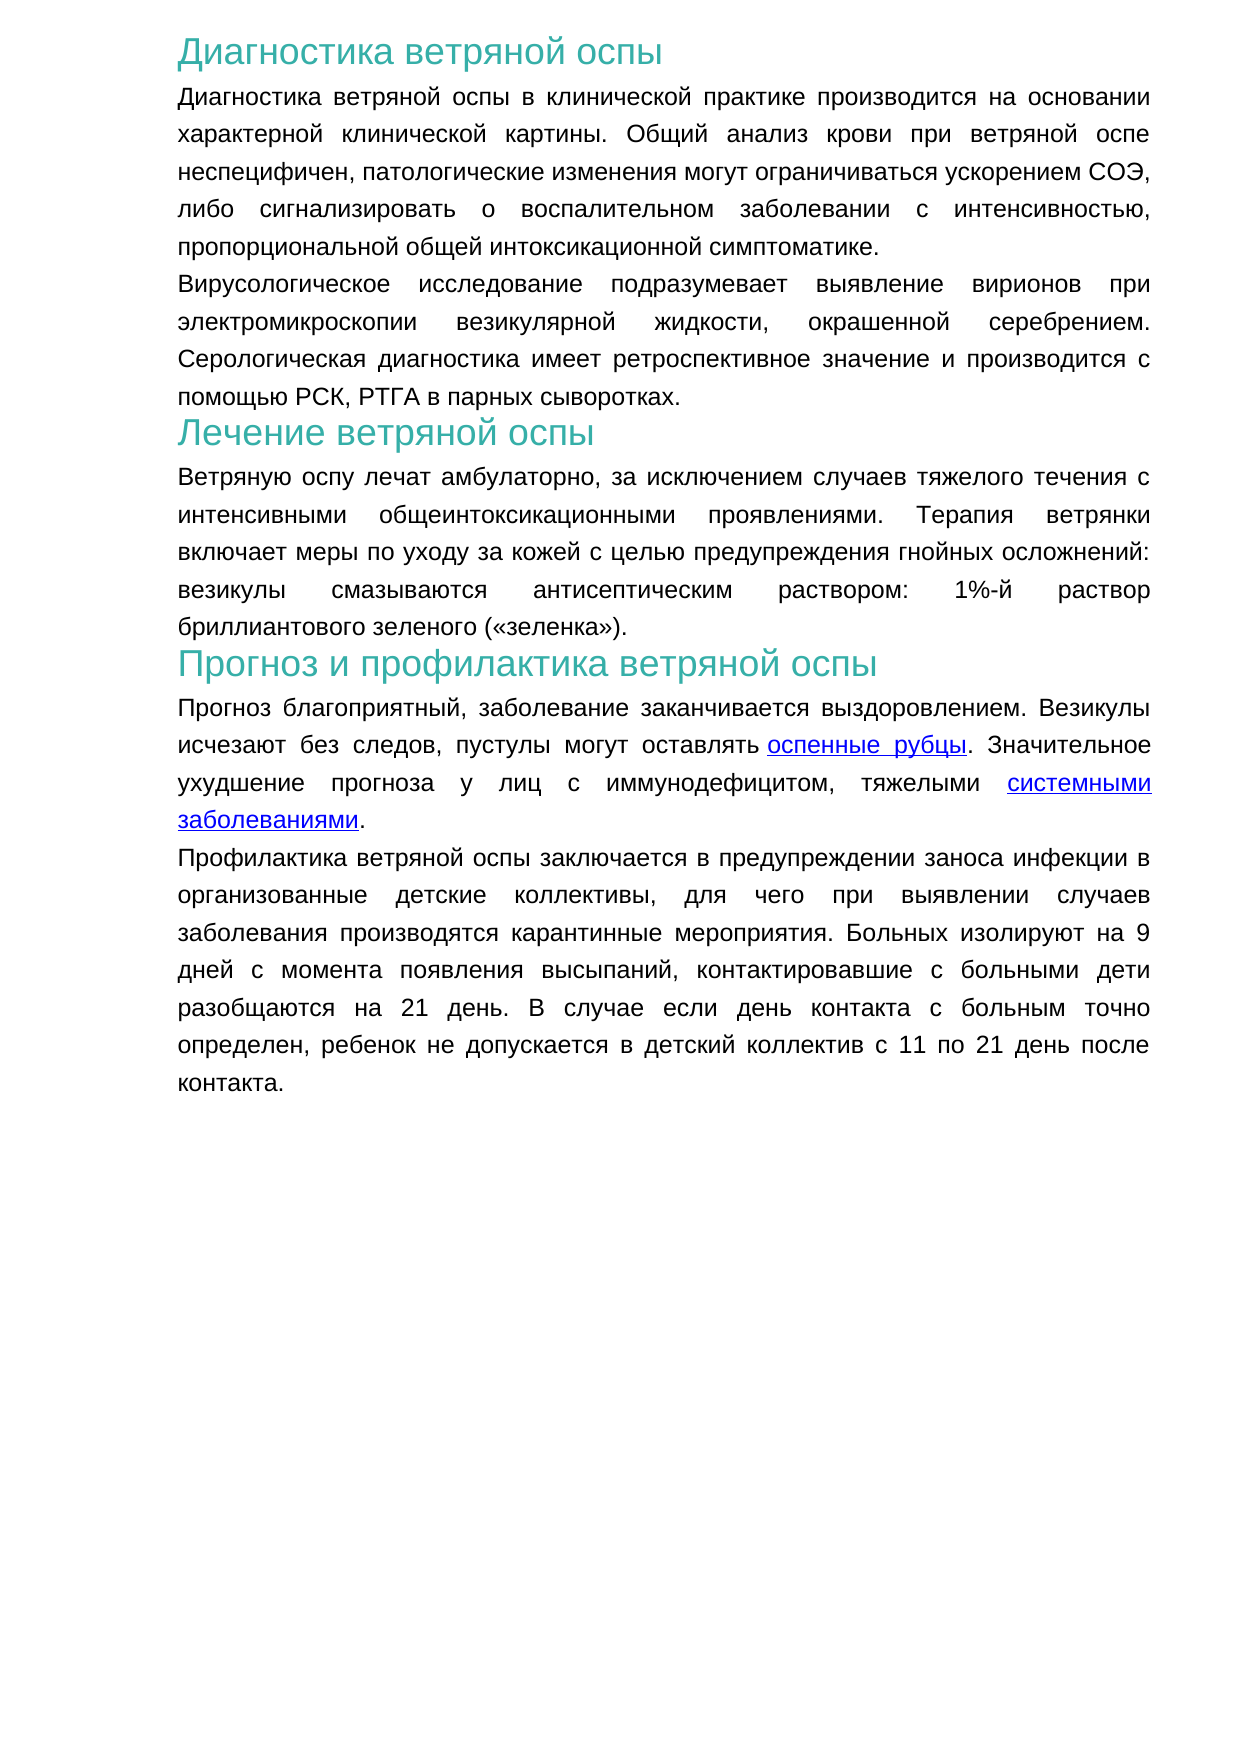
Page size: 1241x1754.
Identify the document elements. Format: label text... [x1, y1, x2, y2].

text Лечение ветряной оспы [177, 410, 1152, 453]
text Профилактика ветряной оспы заключается в предупреждении заноса инфекции в организованные детские коллективы, для чего при выявлении случаев заболевания производятся карантинные мероприятия. Больных изолируют на 9 дней с момента появления высыпаний, контактировавшие с больными дети разобщаются на 21 день. В случае если день контакта с больным точно определен, ребенок не допускается в детский коллектив с 11 по 21 день после контакта. [177, 834, 1152, 1096]
text Диагностика ветряной оспы в клинической практике производится на основании характерной клинической картины. Общий анализ крови при ветряной оспе неспецифичен, патологические изменения могут ограничиваться ускорением СОЭ, либо сигнализировать о воспалительном заболевании с интенсивностью, пропорциональной общей интоксикационной симптоматике. [177, 73, 1152, 260]
text Вирусологическое исследование подразумевает выявление вирионов при электромикроскопии везикулярной жидкости, окрашенной серебрением. Серологическая диагностика имеет ретроспективное значение и производится с помощью РСК, РТГА в парных сыворотках. [177, 260, 1152, 410]
text Диагностика ветряной оспы [177, 29, 1152, 73]
text Прогноз благоприятный, заболевание заканчивается выздоровлением. Везикулы исчезают без следов, пустулы могут оставлять оспенные рубцы. Значительное ухудшение прогноза у лиц с иммунодефицитом, тяжелыми системными заболеваниями. [177, 684, 1152, 834]
text Ветряную оспу лечат амбулаторно, за исключением случаев тяжелого течения с интенсивными общеинтоксикационными проявлениями. Терапия ветрянки включает меры по уходу за кожей с целью предупреждения гнойных осложнений: везикулы смазываются антисептическим раствором: 1%-й раствор бриллиантового зеленого («зеленка»). [177, 453, 1152, 641]
text Прогноз и профилактика ветряной оспы [177, 641, 1152, 684]
